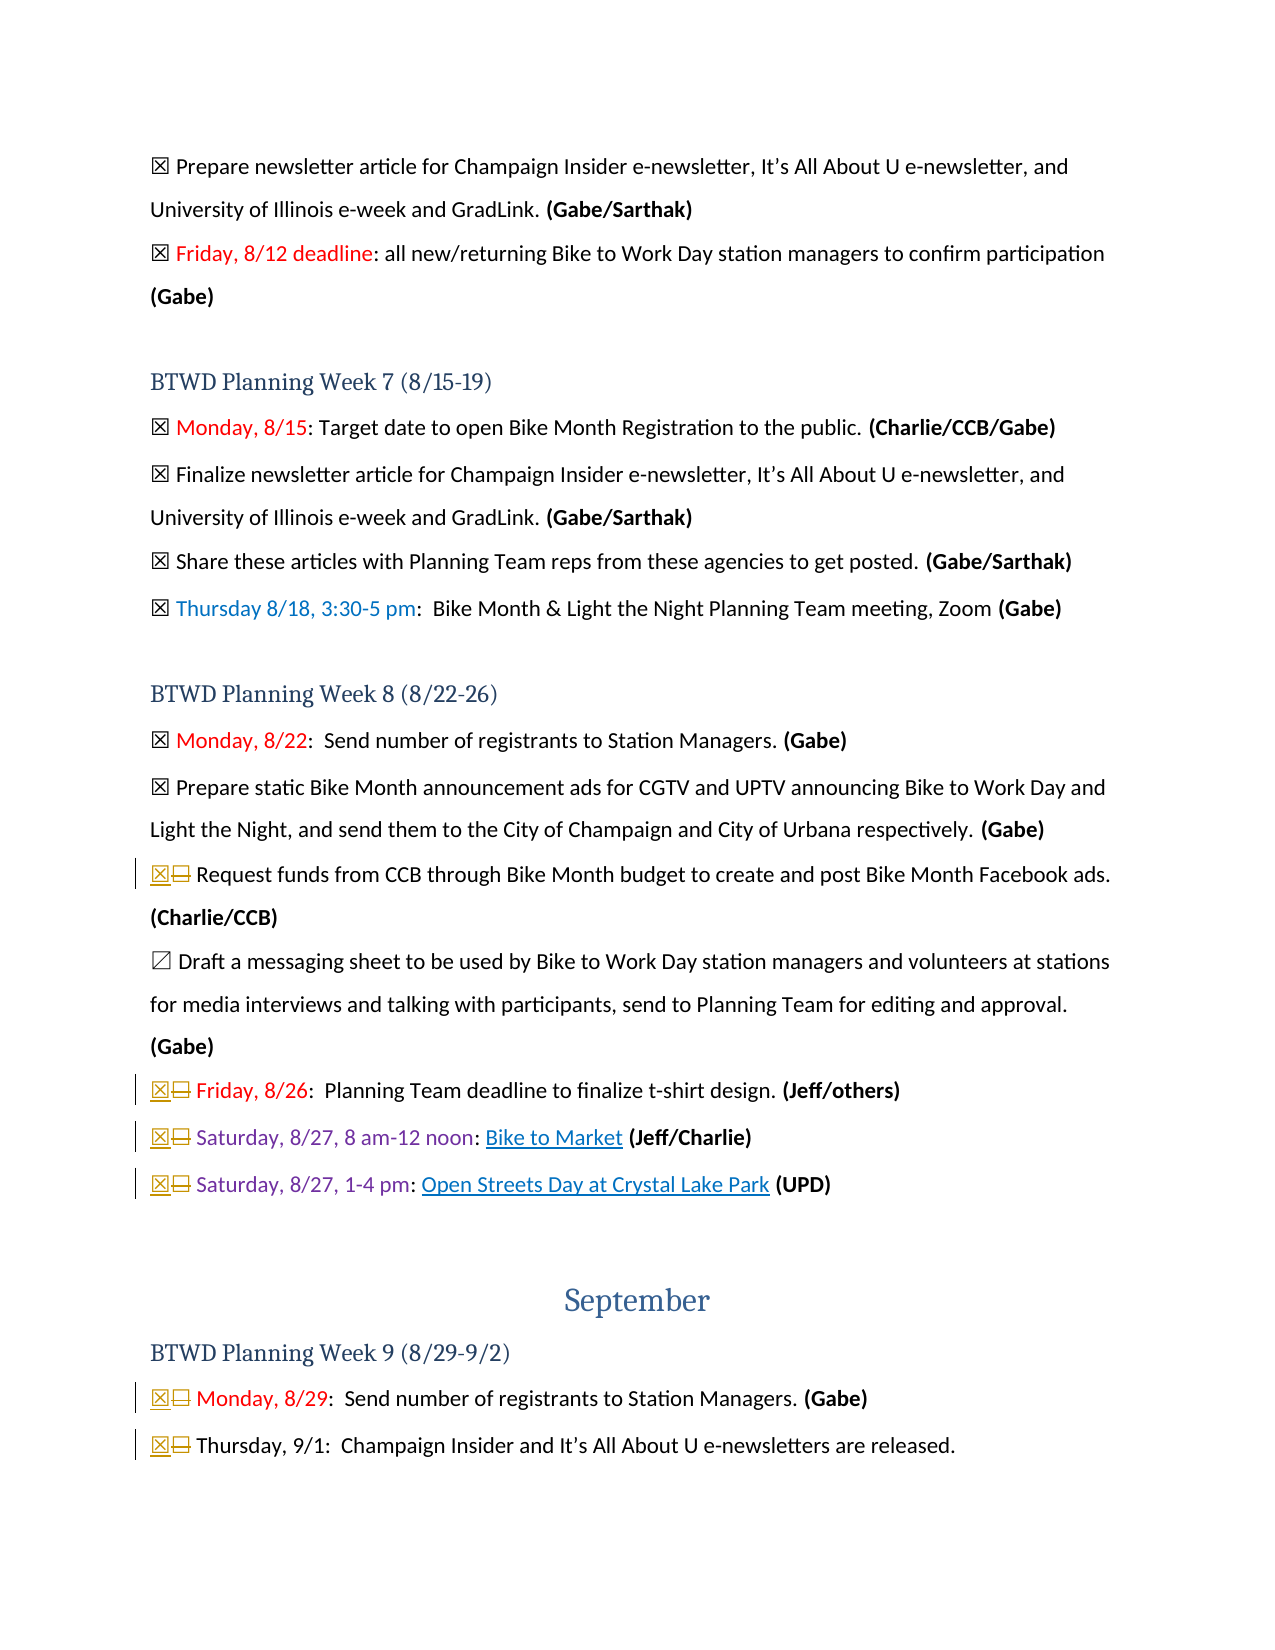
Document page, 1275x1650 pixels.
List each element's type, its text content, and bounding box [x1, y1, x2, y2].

text ☒ Monday, 8/22: Send number of registrants to Station Managers. (Gabe) [150, 723, 1125, 755]
subtitle BTWD Planning Week 8 (8/22-26) [150, 680, 1125, 709]
text ☒ Prepare static Bike Month announcement ads for CGTV and UPTV announcing Bike to Work Day and Light the Night, and send them to the City of Champaign and City of Urbana respectively. (Gabe) [150, 770, 1125, 844]
text Monday, 8/29: Send number of registrants to Station Managers. (Gabe) [150, 1382, 1125, 1413]
text ☒ Thursday 8/18, 3:30-5 pm: Bike Month & Light the Night Planning Team meeting, Zoom (Gabe) [150, 592, 1125, 623]
text ☒ Finalize newsletter article for Champaign Insider e-newsletter, It’s All About U e-newsletter, and University of Illinois e-week and GradLink. (Gabe/Sarthak) [150, 457, 1125, 531]
text Saturday, 8/27, 8 am-12 noon: Bike to Market (Jeff/Charlie) [150, 1121, 1125, 1152]
text Saturday, 8/27, 1-4 pm: Open Streets Day at Crystal Lake Park (UPD) [150, 1168, 1125, 1199]
text ☒ Share these articles with Planning Team reps from these agencies to get posted. (Gabe/Sarthak) [150, 545, 1125, 576]
text ☒ Friday, 8/12 deadline: all new/returning Bike to Work Day station managers to confirm participation (Gabe) [150, 237, 1125, 310]
text Request funds from CCB through Bike Month budget to create and post Bike Month Facebook ads. (Charlie/CCB) [150, 858, 1125, 931]
text Friday, 8/26: Planning Team deadline to finalize t-shirt design. (Jeff/others) [150, 1074, 1125, 1105]
subtitle BTWD Planning Week 7 (8/15-19) [150, 367, 1125, 396]
subtitle BTWD Planning Week 9 (8/29-9/2) [150, 1339, 1125, 1368]
text 〼 Draft a messaging sheet to be used by Bike to Work Day station managers and volunteers at stations for media interviews and talking with participants, send to Planning Team for editing and approval. (Gabe) [150, 945, 1125, 1060]
text ☒ Monday, 8/15: Target date to open Bike Month Registration to the public. (Charlie/CCB/Gabe) [150, 411, 1125, 442]
subtitle September [150, 1282, 1125, 1320]
text Thursday, 9/1: Champaign Insider and It’s All About U e-newsletters are released. [150, 1429, 1125, 1460]
text ☒ Prepare newsletter article for Champaign Insider e-newsletter, It’s All About U e-newsletter, and University of Illinois e-week and GradLink. (Gabe/Sarthak) [150, 150, 1125, 223]
